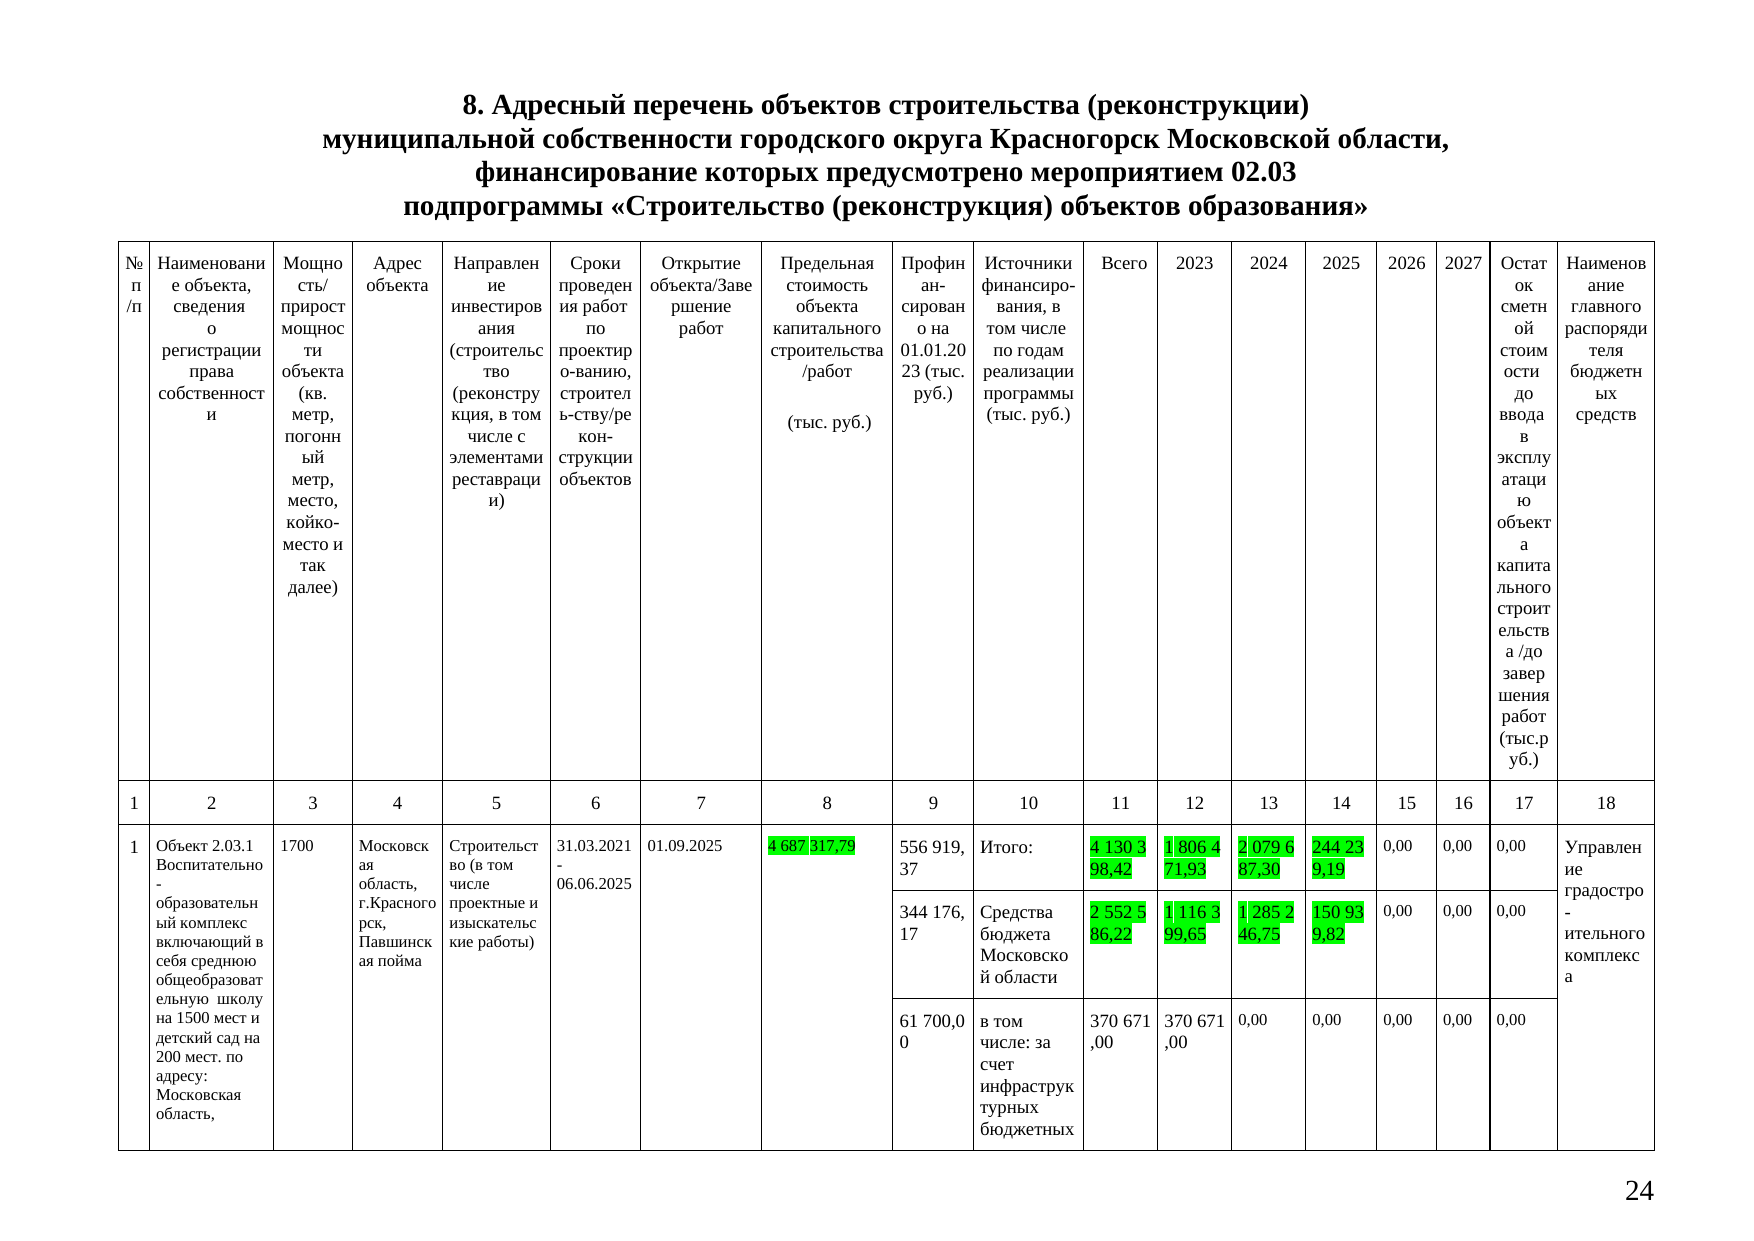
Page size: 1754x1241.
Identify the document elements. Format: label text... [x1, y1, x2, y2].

table_cell 0,00 [1377, 891, 1436, 998]
table_cell 8 [762, 781, 892, 824]
table_cell 2 552 586,22 [1084, 891, 1157, 998]
table_cell 370 671,00 [1084, 999, 1157, 1150]
table_cell 31.03.2021- 06.06.2025 [551, 825, 640, 1150]
table_cell Управление градостро-ительного комплекса [1558, 825, 1654, 1150]
table_cell 12 [1158, 781, 1231, 824]
table_cell 344 176,17 [893, 891, 973, 998]
table_cell 0,00 [1377, 999, 1436, 1150]
table_header Сроки проведения работ по проектиро-ванию, строитель-ству/рекон-струкции объектов [551, 242, 640, 780]
table_cell 18 [1558, 781, 1654, 824]
table_cell 2 [150, 781, 273, 824]
table_header 2024 [1232, 242, 1305, 780]
table_cell 1 806 471,93 [1158, 825, 1231, 889]
table_cell 4 130 398,42 [1084, 825, 1157, 889]
table_cell 1700 [274, 825, 352, 1150]
table_cell Итого: [974, 825, 1083, 889]
table_header Профинан-сировано на 01.01.2023 (тыс. руб.) [893, 242, 973, 780]
table_cell 6 [551, 781, 640, 824]
table_cell 0,00 [1437, 891, 1489, 998]
table_header Источники финансиро-вания, в том числе по годам реализации программы (тыс. руб.) [974, 242, 1083, 780]
table_cell 7 [641, 781, 761, 824]
table_cell 17 [1491, 781, 1557, 824]
table_cell 61 700,00 [893, 999, 973, 1150]
table_header 2023 [1158, 242, 1231, 780]
table_header Мощность/ прирост мощности объекта (кв. метр, погонный метр, место, койко-место и так далее) [274, 242, 352, 780]
table_cell 16 [1437, 781, 1489, 824]
table_header Адрес объекта [353, 242, 442, 780]
table_cell Строительство (в том числе проектные и изыскательские работы) [443, 825, 550, 1150]
table_cell Объект 2.03.1 Воспитательно-образовательный комплекс включающий в себя среднюю общеобразовательную школу на 1500 мест и детский сад на 200 мест. по адресу: Московская область, г.Красногорск, Павшинская пойма (ПИР и строительство) [150, 825, 273, 1150]
table_cell 1 [119, 825, 149, 1150]
table_cell 2 079 687,30 [1232, 825, 1305, 889]
table_cell 1 [119, 781, 149, 824]
text 8. Адресный перечень объектов строительства (реконструкции) [118, 87, 1654, 121]
table_header 2025 [1306, 242, 1376, 780]
table_cell 1 116 399,65 [1158, 891, 1231, 998]
table_header 2027 [1437, 242, 1489, 780]
table_cell 14 [1306, 781, 1376, 824]
table_cell 150 939,82 [1306, 891, 1376, 998]
table_cell 370 671,00 [1158, 999, 1231, 1150]
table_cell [974, 999, 1083, 1150]
table_cell 4 [353, 781, 442, 824]
text муниципальной собственности городского округа Красногорск Московской области, [118, 121, 1654, 154]
text подпрограммы «Строительство (реконструкция) объектов образования» [118, 188, 1654, 221]
table_cell 1 285 246,75 [1232, 891, 1305, 998]
table_cell 3 [274, 781, 352, 824]
table_header Предельная стоимость объекта капитального строительства/работ (тыс. руб.) [762, 242, 892, 780]
table_cell Средства бюджета Московской области [974, 891, 1083, 998]
table_cell 15 [1377, 781, 1436, 824]
table_cell 0,00 [1491, 891, 1557, 998]
table_cell 556 919,37 [893, 825, 973, 889]
table_cell 10 [974, 781, 1083, 824]
table_header Остаток сметной стоимости до ввода в эксплуатацию объекта капитального строительства /до завершения работ (тыс.руб.) [1491, 242, 1557, 780]
text финансирование которых предусмотрено мероприятием 02.03 [118, 154, 1654, 188]
table_cell 5 [443, 781, 550, 824]
table_header 2026 [1377, 242, 1436, 780]
table_cell 13 [1232, 781, 1305, 824]
table_cell 0,00 [1377, 825, 1436, 889]
table_cell 0,00 [1491, 999, 1557, 1150]
table_cell 11 [1084, 781, 1157, 824]
table_header Наименование главного распорядителя бюджетных средств [1558, 242, 1654, 780]
table_cell 0,00 [1306, 999, 1376, 1150]
table_cell 0,00 [1437, 999, 1489, 1150]
table_cell 0,00 [1437, 825, 1489, 889]
table_cell 01.09.2025 [641, 825, 761, 1150]
table_cell 4 687 317,79 [762, 825, 892, 1150]
table_header Всего [1084, 242, 1157, 780]
table_header Открытие объекта/Завершение работ [641, 242, 761, 780]
table_header № п/п [119, 242, 149, 780]
table_header Наименование объекта, сведения о регистрации права собственности [150, 242, 273, 780]
table_cell 0,00 [1232, 999, 1305, 1150]
table_cell Московская область, г.Красногорск, Павшинская пойма [353, 825, 442, 1150]
table_cell 0,00 [1491, 825, 1557, 889]
table_cell 244 239,19 [1306, 825, 1376, 889]
table_cell 9 [893, 781, 973, 824]
table_header Направление инвестирования (строительство (реконструкция, в том числе с элементами реставрации) [443, 242, 550, 780]
